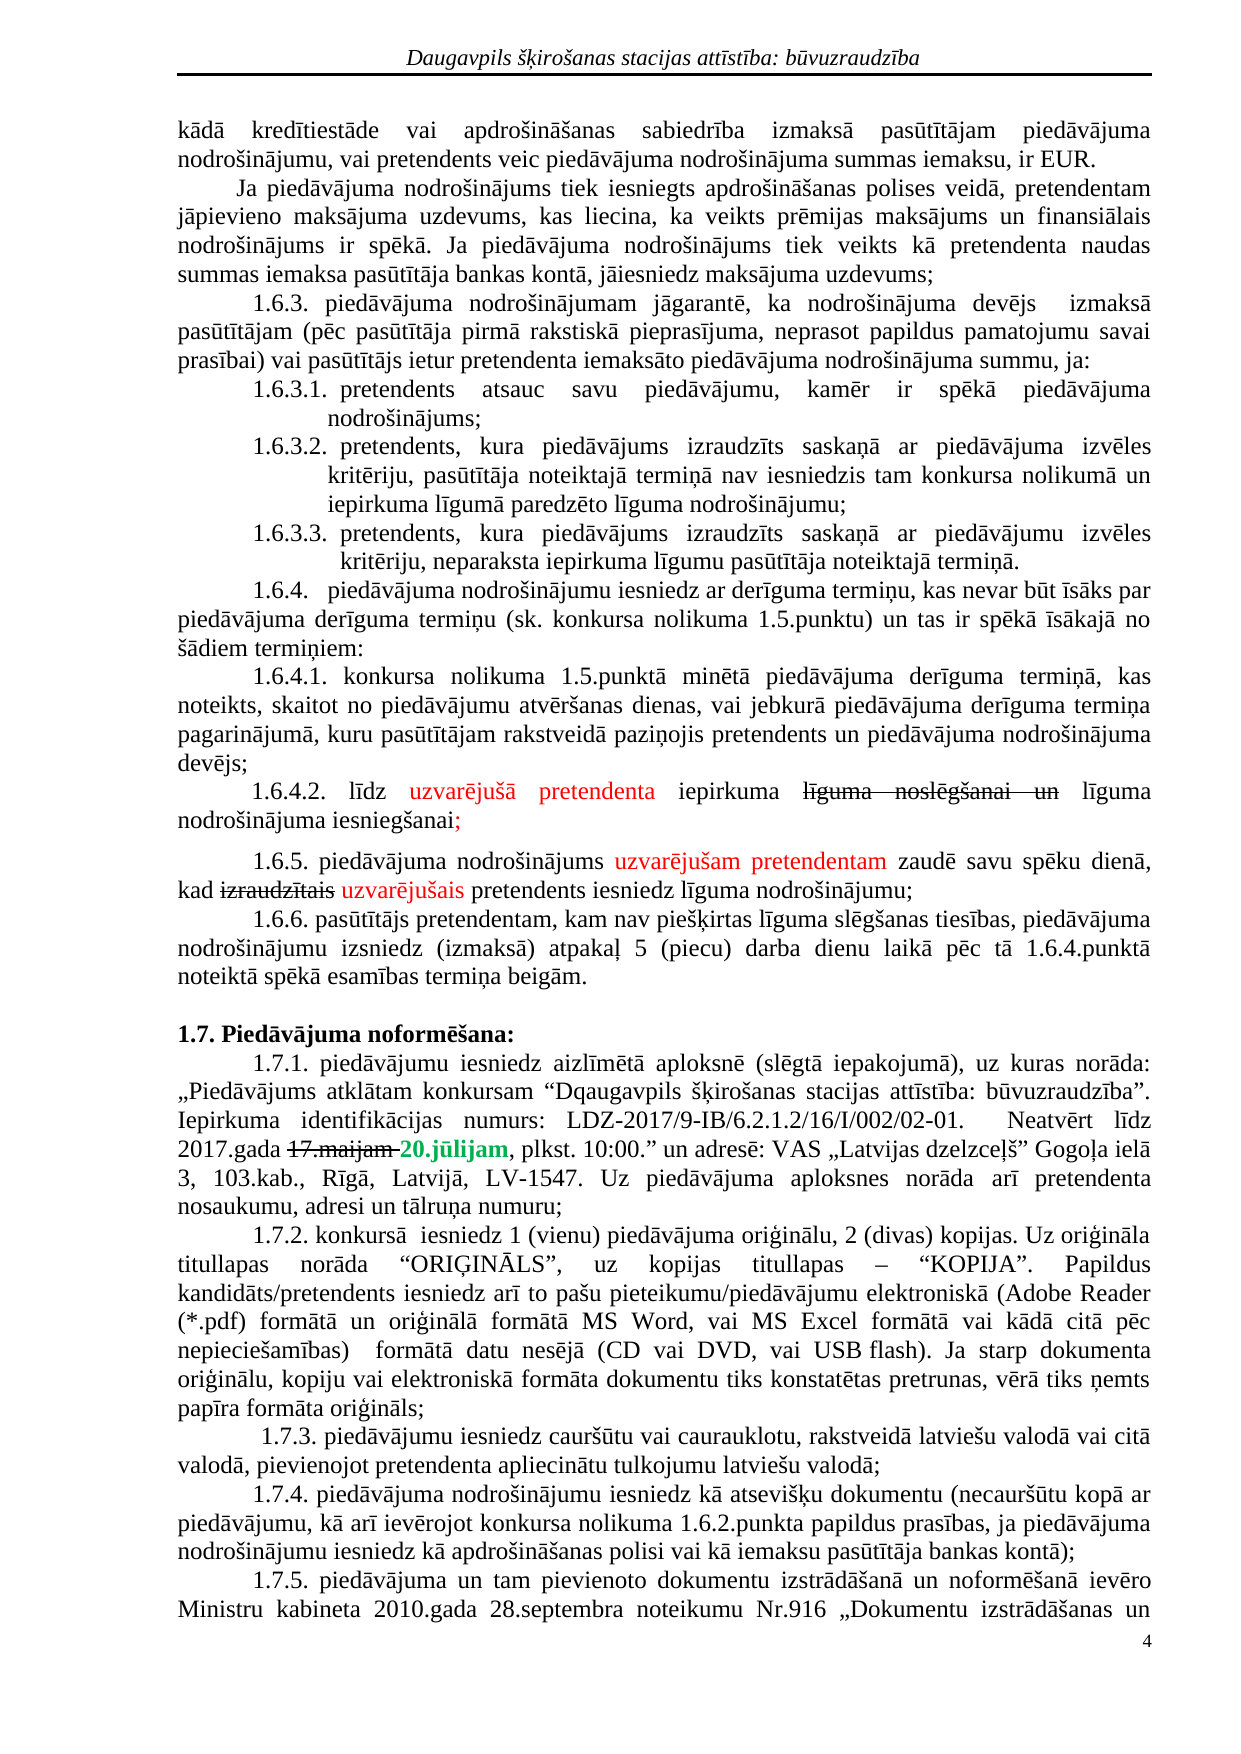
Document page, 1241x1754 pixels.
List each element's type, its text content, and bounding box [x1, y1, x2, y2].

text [177, 1565, 1152, 1623]
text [177, 115, 1152, 173]
text 1.7. Piedāvājuma noformēšana: [177, 1019, 1152, 1048]
list piedāvājuma nodrošinājumu iesniedz ar derīguma termiņu, kas nevar būt īsāks par piedāvājuma derīguma termiņu (sk. konkursa nolikuma 1.5.punktu) un tas ir spēkā īsākajā no šādiem termiņiem: [177, 575, 1152, 661]
list pretendents, kura piedāvājums izraudzīts saskaņā ar piedāvājumu izvēles kritēriju, neparaksta iepirkuma līgumu pasūtītāja noteiktajā termiņā. [252, 518, 1152, 575]
text 1.6.3. piedāvājuma nodrošinājumam jāgarantē, ka nodrošinājuma devējs izmaksā pasūtītājam (pēc pasūtītāja pirmā rakstiskā pieprasījuma, neprasot papildus pamatojumu savai prasībai) vai pasūtītājs ietur pretendenta iemaksāto piedāvājuma nodrošinājuma summu, ja: [177, 288, 1152, 374]
text Ja piedāvājuma nodrošinājums tiek iesniegts apdrošināšanas polises veidā, pretendentam jāpievieno maksājuma uzdevums, kas liecina, ka veikts prēmijas maksājums un finansiālais nodrošinājums ir spēkā. Ja piedāvājuma nodrošinājums tiek veikts kā pretendenta naudas summas iemaksa pasūtītāja bankas kontā, jāiesniedz maksājuma uzdevums; [177, 173, 1152, 288]
text 1.6.5. piedāvājuma nodrošinājums uzvarējušam pretendentam zaudē savu spēku dienā, kad izraudzītais uzvarējušais pretendents iesniedz līguma nodrošinājumu; [177, 846, 1152, 904]
text 1.6.4.1. konkursa nolikuma 1.5.punktā minētā piedāvājuma derīguma termiņā, kas noteikts, skaitot no piedāvājumu atvēršanas dienas, vai jebkurā piedāvājuma derīguma termiņa pagarinājumā, kuru pasūtītājam rakstveidā paziņojis pretendents un piedāvājuma nodrošinājuma devējs; [177, 661, 1152, 776]
text 1.7.1. piedāvājumu iesniedz aizlīmētā aploksnē (slēgtā iepakojumā), uz kuras norāda: „Piedāvājums atklātam konkursam “Dqaugavpils šķirošanas stacijas attīstība: būvuzraudzība”. Iepirkuma identifikācijas numurs: LDZ-2017/9-IB/6.2.1.2/16/I/002/02-01. Neatvērt līdz 2017.gada 17.maijam 20.jūlijam, plkst. 10:00.” un adresē: VAS „Latvijas dzelzceļš” Gogoļa ielā 3, 103.kab., Rīgā, Latvijā, LV-1547. Uz piedāvājuma aploksnes norāda arī pretendenta nosaukumu, adresi un tālruņa numuru; [177, 1048, 1152, 1220]
list pretendents atsauc savu piedāvājumu, kamēr ir spēkā piedāvājuma nodrošinājums; [252, 374, 1152, 431]
text 1.6.6. pasūtītājs pretendentam, kam nav piešķirtas līguma slēgšanas tiesības, piedāvājuma nodrošinājumu izsniedz (izmaksā) atpakaļ 5 (piecu) darba dienu laikā pēc tā 1.6.4.punktā noteiktā spēkā esamības termiņa beigām. [177, 904, 1152, 990]
list pretendents, kura piedāvājums izraudzīts saskaņā ar piedāvājuma izvēles kritēriju, pasūtītāja noteiktajā termiņā nav iesniedzis tam konkursa nolikumā un iepirkuma līgumā paredzēto līguma nodrošinājumu; [252, 431, 1152, 518]
text 1.6.4.2. līdz uzvarējušā pretendenta iepirkuma līguma noslēgšanai un līguma nodrošinājuma iesniegšanai; [177, 776, 1152, 834]
text 1.7.4. piedāvājuma nodrošinājumu iesniedz kā atsevišķu dokumentu (necauršūtu kopā ar piedāvājumu, kā arī ievērojot konkursa nolikuma 1.6.2.punkta papildus prasības, ja piedāvājuma nodrošinājumu iesniedz kā apdrošināšanas polisi vai kā iemaksu pasūtītāja bankas kontā); [177, 1479, 1152, 1565]
list 1.7.3. piedāvājumu iesniedz cauršūtu vai caurauklotu, rakstveidā latviešu valodā vai citā valodā, pievienojot pretendenta apliecinātu tulkojumu latviešu valodā; [177, 1421, 1152, 1479]
list 1.7.2. konkursā iesniedz 1 (vienu) piedāvājuma oriģinālu, 2 (divas) kopijas. Uz oriģināla titullapas norāda “ORIĢINĀLS”, uz kopijas titullapas – “KOPIJA”. Papildus kandidāts/pretendents iesniedz arī to pašu pieteikumu/piedāvājumu elektroniskā (Adobe Reader (*.pdf) formātā un oriģinālā formātā MS Word, vai MS Excel formātā vai kādā citā pēc nepieciešamības) formātā datu nesējā (CD vai DVD, vai USB flash). Ja starp dokumenta oriģinālu, kopiju vai elektroniskā formāta dokumentu tiks konstatētas pretrunas, vērā tiks ņemts papīra formāta oriģināls; [177, 1220, 1152, 1421]
